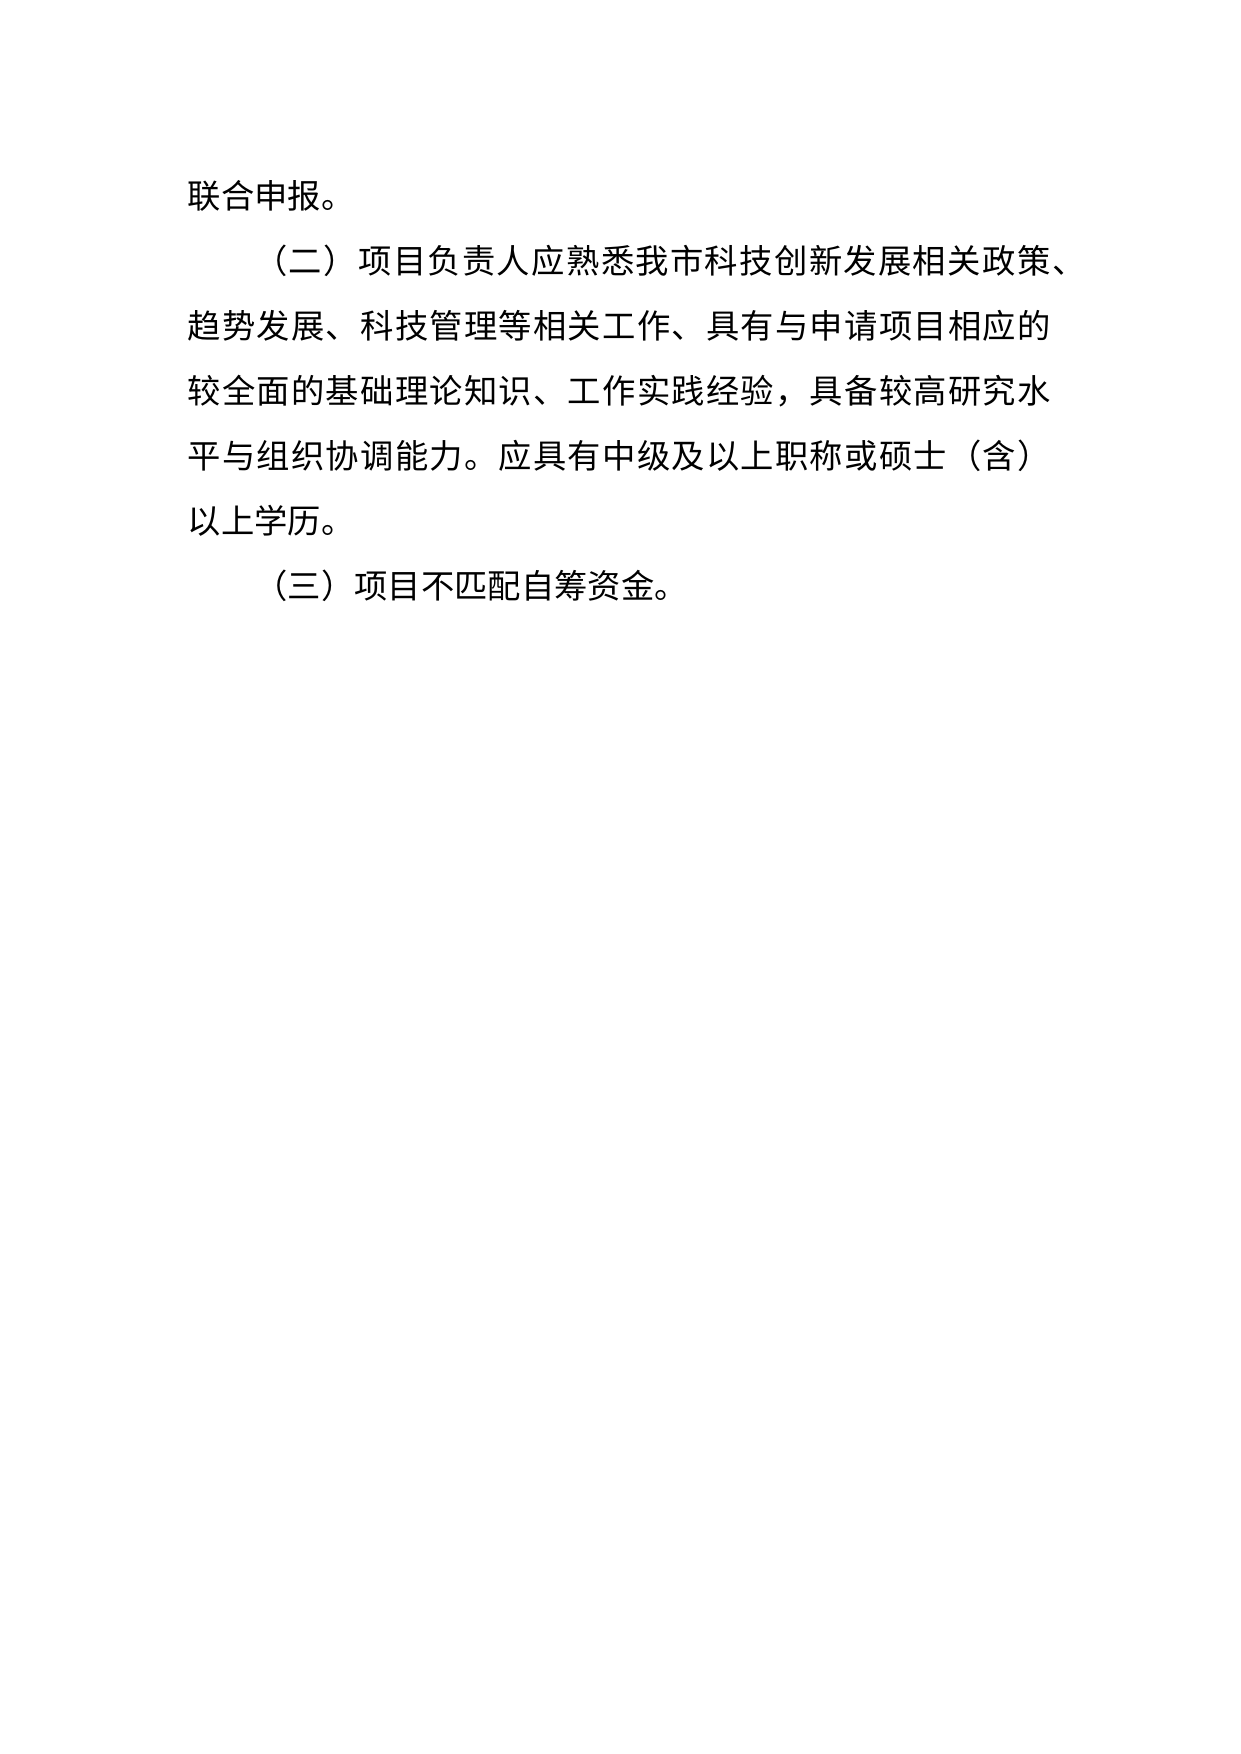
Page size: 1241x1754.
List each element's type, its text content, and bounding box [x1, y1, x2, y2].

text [187, 162, 1053, 227]
text （二）项目负责人应熟悉我市科技创新发展相关政策、趋势发展、科技管理等相关工作、具有与申请项目相应的较全面的基础理论知识、工作实践经验，具备较高研究水平与组织协调能力。应具有中级及以上职称或硕士（含）以上学历。 [187, 227, 1053, 552]
text （三）项目不匹配自筹资金。 [187, 552, 1053, 617]
